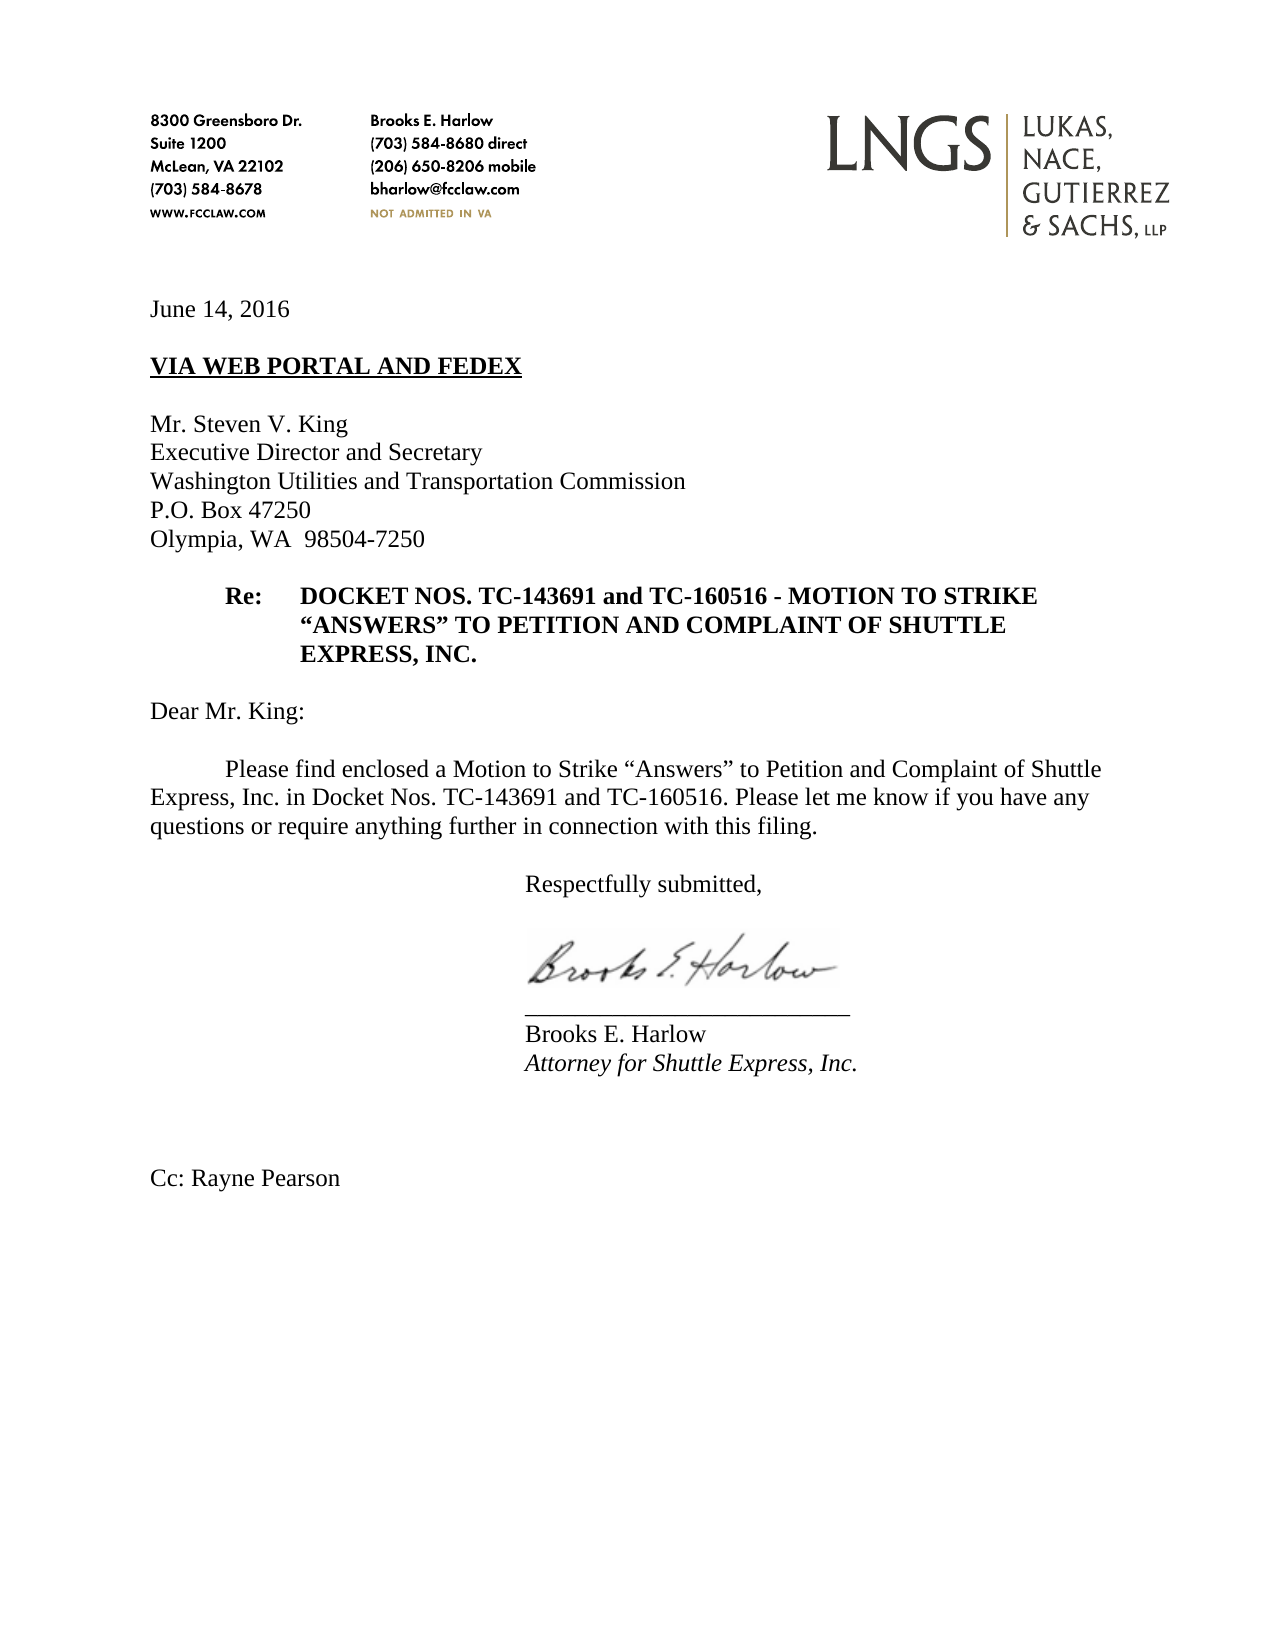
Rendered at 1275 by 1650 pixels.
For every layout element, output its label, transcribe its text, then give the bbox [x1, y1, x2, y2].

text __________________________ [150, 990, 1125, 1019]
text Washington Utilities and Transportation Commission [150, 466, 1125, 495]
text P.O. Box 47250 [150, 495, 1125, 524]
text Dear Mr. King: [150, 696, 1125, 725]
text Respectfully submitted, [150, 869, 1125, 897]
text Olympia, WA 98504-7250 [150, 524, 1125, 552]
text June 14, 2016 [150, 294, 1125, 322]
text Mr. Steven V. King [150, 409, 1125, 437]
text VIA WEB PORTAL AND FEDEX [150, 351, 1125, 380]
text Cc: Rayne Pearson [150, 1163, 1125, 1192]
text Please find enclosed a Motion to Strike “Answers” to Petition and Complaint of Shuttle Express, Inc. in Docket Nos. TC-143691 and TC-160516. Please let me know if you have any questions or require anything further in connection with this filing. [150, 754, 1125, 840]
text Executive Director and Secretary [150, 437, 1125, 466]
picture [525, 926, 843, 991]
text Attorney for Shuttle Express, Inc. [150, 1048, 1125, 1077]
text Re: DOCKET NOS. TC-143691 and TC-160516 - MOTION TO STRIKE “ANSWERS” TO PETITION AND COMPLAINT OF SHUTTLE EXPRESS, INC. [225, 581, 1125, 667]
text Brooks E. Harlow [150, 1019, 1125, 1048]
